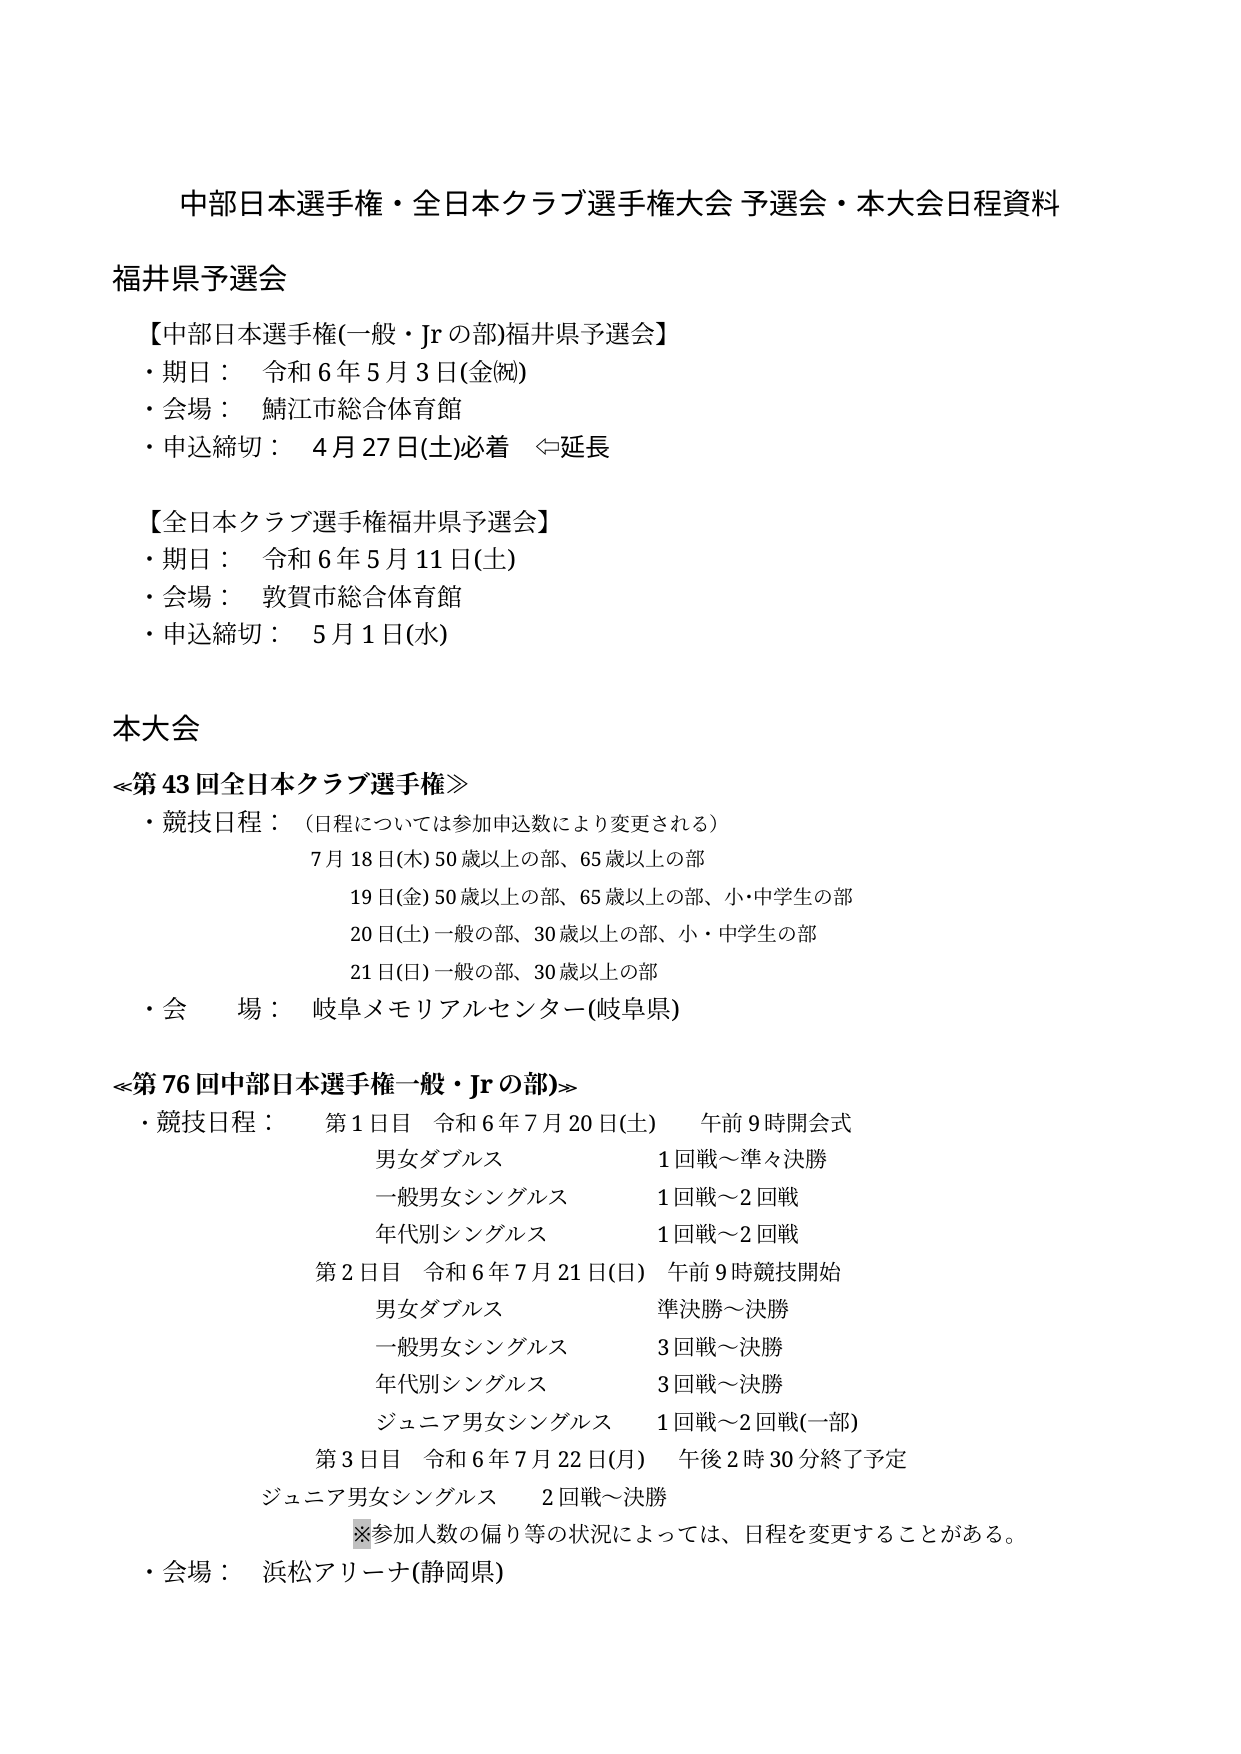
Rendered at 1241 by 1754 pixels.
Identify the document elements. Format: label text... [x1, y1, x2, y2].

text 第3日目 令和6年7月22日(月) 午後2時30分終了予定 [112, 1439, 1128, 1477]
text 男女ダブルス 準決勝～決勝 [112, 1289, 1128, 1327]
text ジュニア男女シングルス 1回戦～2回戦(一部) [112, 1402, 1128, 1439]
text 【全日本クラブ選手権福井県予選会】 [112, 502, 1128, 539]
text ・申込締切： 4月27日(土)必着 ⇦延長 [112, 427, 1128, 464]
text ジュニア男女シングルス 2回戦～決勝 [112, 1477, 1128, 1514]
text 20日(土) 一般の部、30歳以上の部、小・中学生の部 [112, 914, 1128, 952]
text ・申込締切： 5月1日(水) [112, 614, 1128, 652]
text 男女ダブルス 1回戦～準々決勝 [112, 1139, 1128, 1177]
text 一般男女シングルス 3回戦～決勝 [112, 1327, 1128, 1364]
text ≪第76回中部日本選手権一般・Jrの部)≫ [112, 1064, 1128, 1102]
text 年代別シングルス 1回戦～2回戦 [112, 1214, 1128, 1252]
text 21日(日) 一般の部、30歳以上の部 [112, 952, 1128, 989]
text 年代別シングルス 3回戦～決勝 [112, 1364, 1128, 1402]
text 7月 18日(木) 50歳以上の部、65歳以上の部 [112, 839, 1128, 877]
text ≪第43回全日本クラブ選手権≫ [112, 764, 1128, 802]
text ・期日： 令和6年5月3日(金㈷) [112, 352, 1128, 389]
text 第2日目 令和6年7月21日(日) 午前9時競技開始 [112, 1252, 1128, 1289]
text 【中部日本選手権(一般・Jrの部)福井県予選会】 [112, 314, 1128, 352]
text 本大会 [112, 689, 1128, 764]
text ・会場： 敦賀市総合体育館 [112, 577, 1128, 614]
text 19日(金) 50歳以上の部、65歳以上の部、小･中学生の部 [112, 877, 1128, 914]
text 福井県予選会 [112, 239, 1128, 314]
text ・期日： 令和6年5月11日(土) [112, 539, 1128, 577]
text ※参加人数の偏り等の状況によっては、日程を変更することがある。 [200, 1514, 1128, 1552]
text 一般男女シングルス 1回戦～2回戦 [112, 1177, 1128, 1214]
text ・競技日程： 第1日目 令和6年７月20日(土) 午前9時開会式 [112, 1102, 1128, 1139]
text 中部日本選手権・全日本クラブ選手権大会 予選会・本大会日程資料 [112, 164, 1128, 239]
text ・競技日程： （日程については参加申込数により変更される） [112, 802, 1128, 839]
text ・会場： 鯖江市総合体育館 [112, 389, 1128, 427]
text ・会 場： 岐阜メモリアルセンター(岐阜県) [112, 989, 1128, 1027]
text ・会場： 浜松アリーナ(静岡県) [112, 1552, 1128, 1589]
